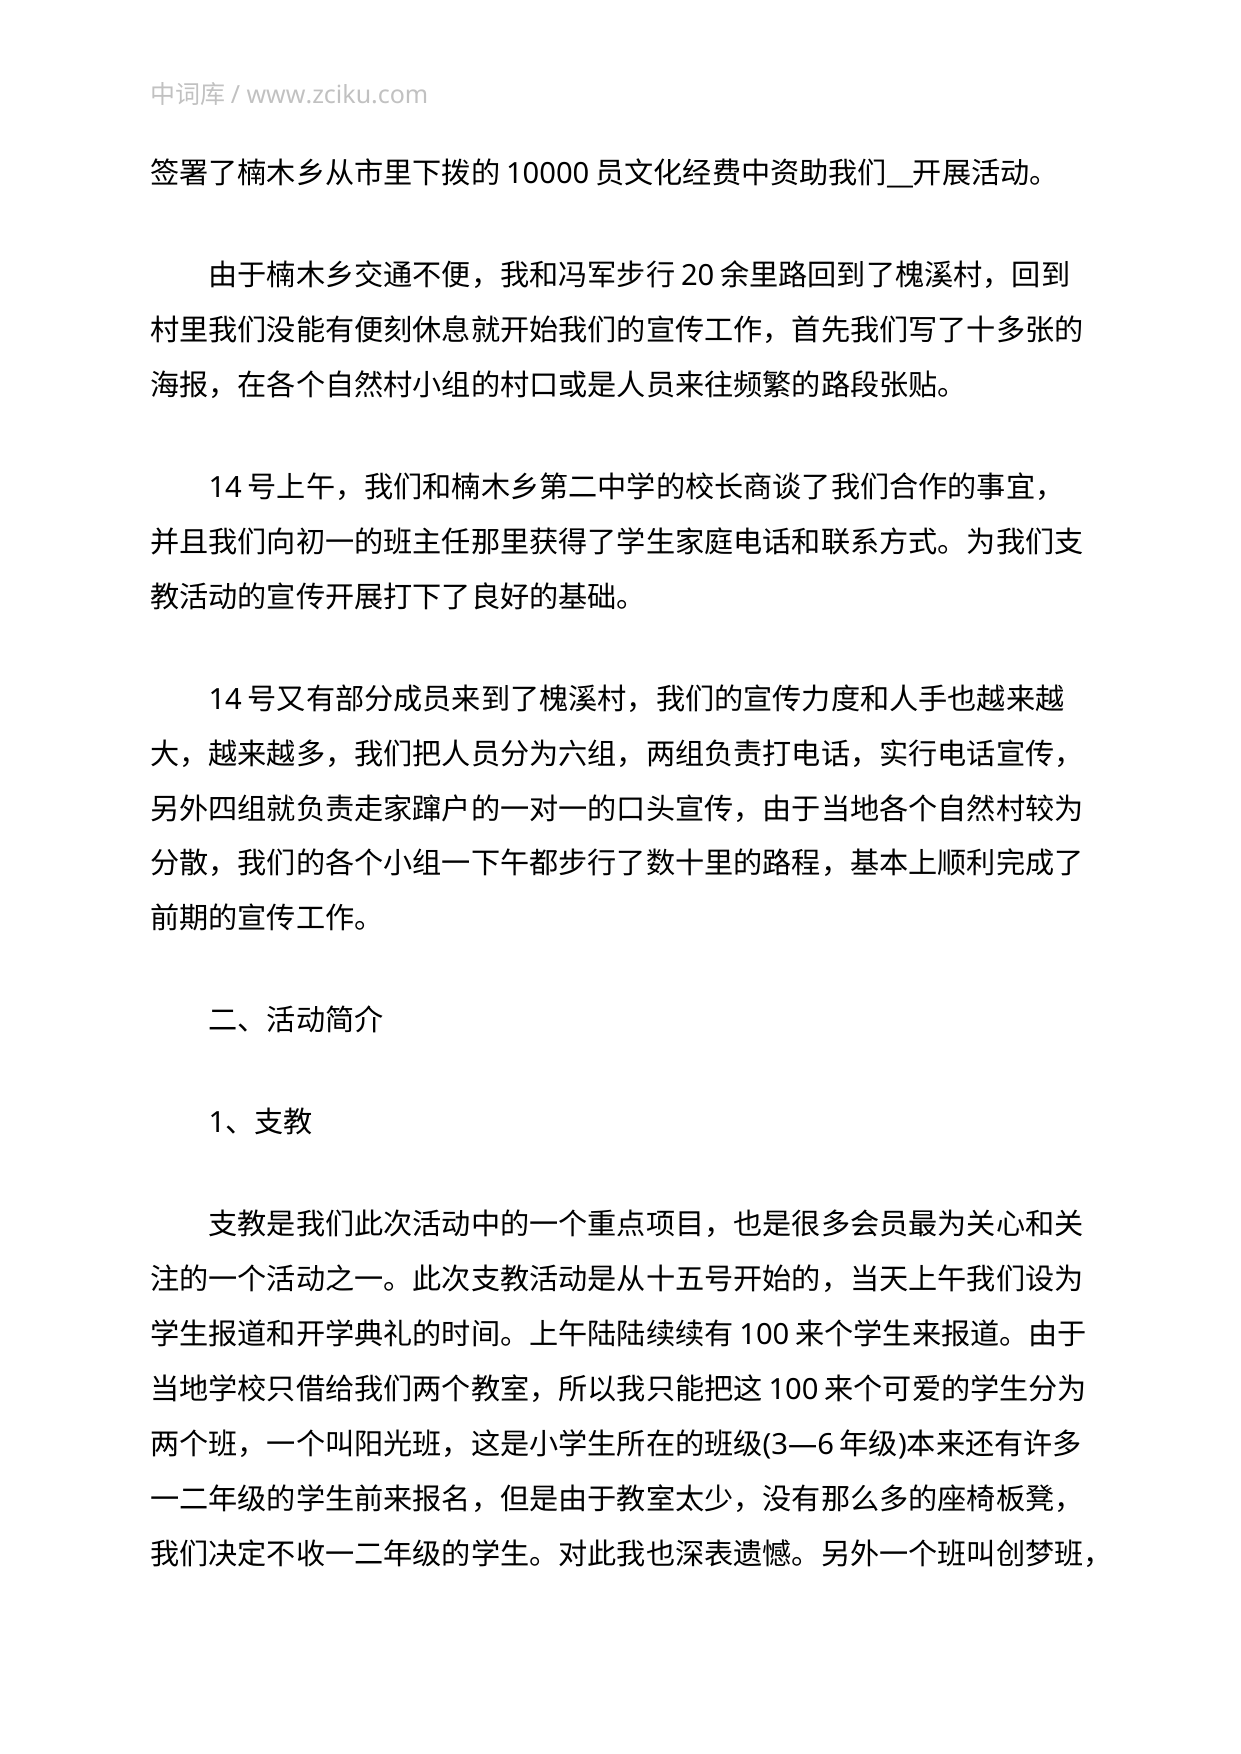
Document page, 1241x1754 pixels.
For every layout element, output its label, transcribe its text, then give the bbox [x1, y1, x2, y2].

text 1、支教 [150, 1098, 1090, 1141]
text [150, 150, 1090, 192]
text 由于楠木乡交通不便，我和冯军步行20余里路回到了槐溪村，回到村里我们没能有便刻休息就开始我们的宣传工作，首先我们写了十多张的海报，在各个自然村小组的村口或是人员来往频繁的路段张贴。 [150, 252, 1090, 404]
text 14号又有部分成员来到了槐溪村，我们的宣传力度和人手也越来越大，越来越多，我们把人员分为六组，两组负责打电话，实行电话宣传，另外四组就负责走家蹿户的一对一的口头宣传，由于当地各个自然村较为分散，我们的各个小组一下午都步行了数十里的路程，基本上顺利完成了前期的宣传工作。 [150, 675, 1090, 937]
text 二、活动简介 [150, 997, 1090, 1039]
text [150, 1201, 1090, 1572]
text 14号上午，我们和楠木乡第二中学的校长商谈了我们合作的事宜，并且我们向初一的班主任那里获得了学生家庭电话和联系方式。为我们支教活动的宣传开展打下了良好的基础。 [150, 464, 1090, 616]
